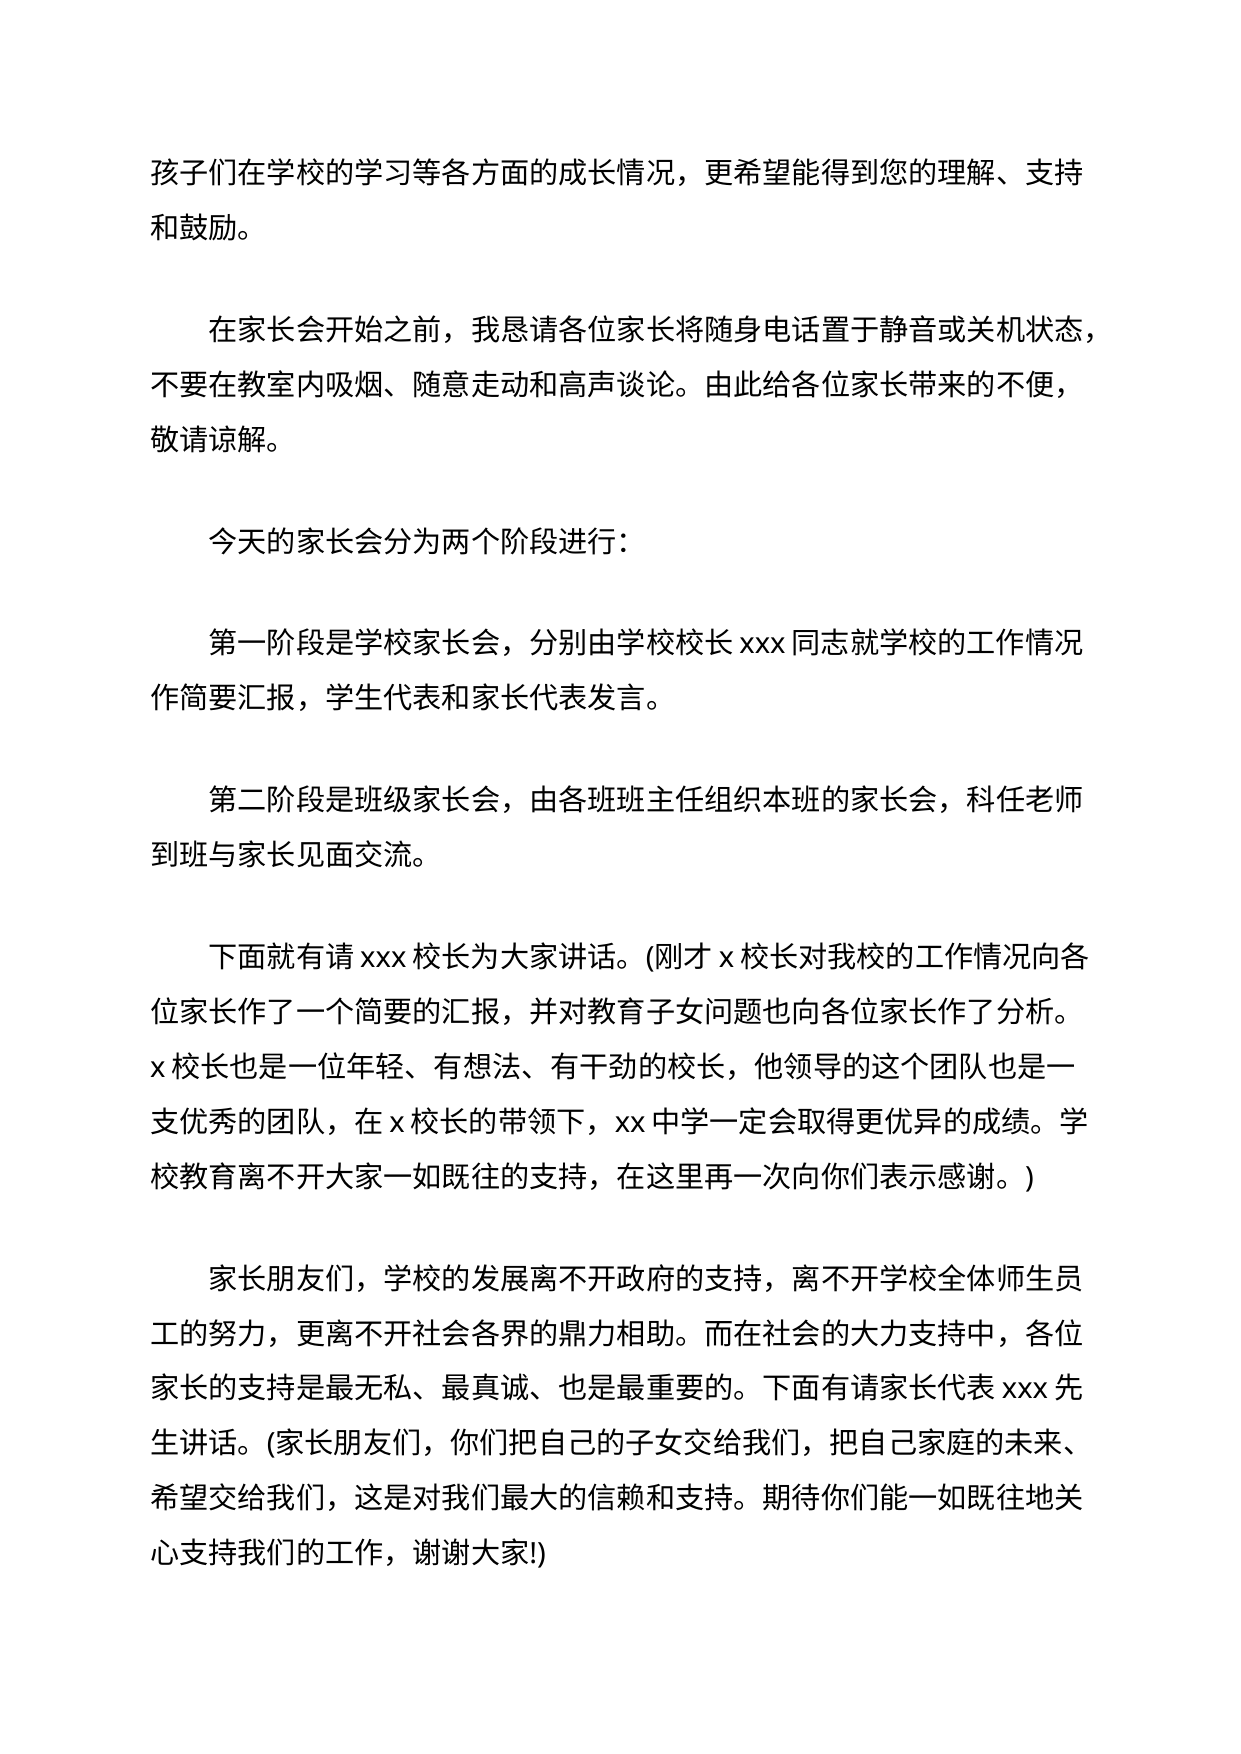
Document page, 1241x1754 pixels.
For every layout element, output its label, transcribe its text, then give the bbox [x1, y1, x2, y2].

text 家长朋友们，学校的发展离不开政府的支持，离不开学校全体师生员工的努力，更离不开社会各界的鼎力相助。而在社会的大力支持中，各位家长的支持是最无私、最真诚、也是最重要的。下面有请家长代表xxx先生讲话。(家长朋友们，你们把自己的子女交给我们，把自己家庭的未来、希望交给我们，这是对我们最大的信赖和支持。期待你们能一如既往地关心支持我们的工作，谢谢大家!) [150, 1255, 1090, 1572]
text 今天的家长会分为两个阶段进行： [150, 518, 1090, 561]
text 下面就有请xxx校长为大家讲话。(刚才x校长对我校的工作情况向各位家长作了一个简要的汇报，并对教育子女问题也向各位家长作了分析。x校长也是一位年轻、有想法、有干劲的校长，他领导的这个团队也是一支优秀的团队，在x校长的带领下，xx中学一定会取得更优异的成绩。学校教育离不开大家一如既往的支持，在这里再一次向你们表示感谢。) [150, 933, 1090, 1196]
text 在家长会开始之前，我恳请各位家长将随身电话置于静音或关机状态，不要在教室内吸烟、随意走动和高声谈论。由此给各位家长带来的不便，敬请谅解。 [150, 307, 1090, 459]
text 第一阶段是学校家长会，分别由学校校长xxx同志就学校的工作情况作简要汇报，学生代表和家长代表发言。 [150, 620, 1090, 717]
text 第二阶段是班级家长会，由各班班主任组织本班的家长会，科任老师到班与家长见面交流。 [150, 777, 1090, 874]
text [150, 150, 1090, 247]
